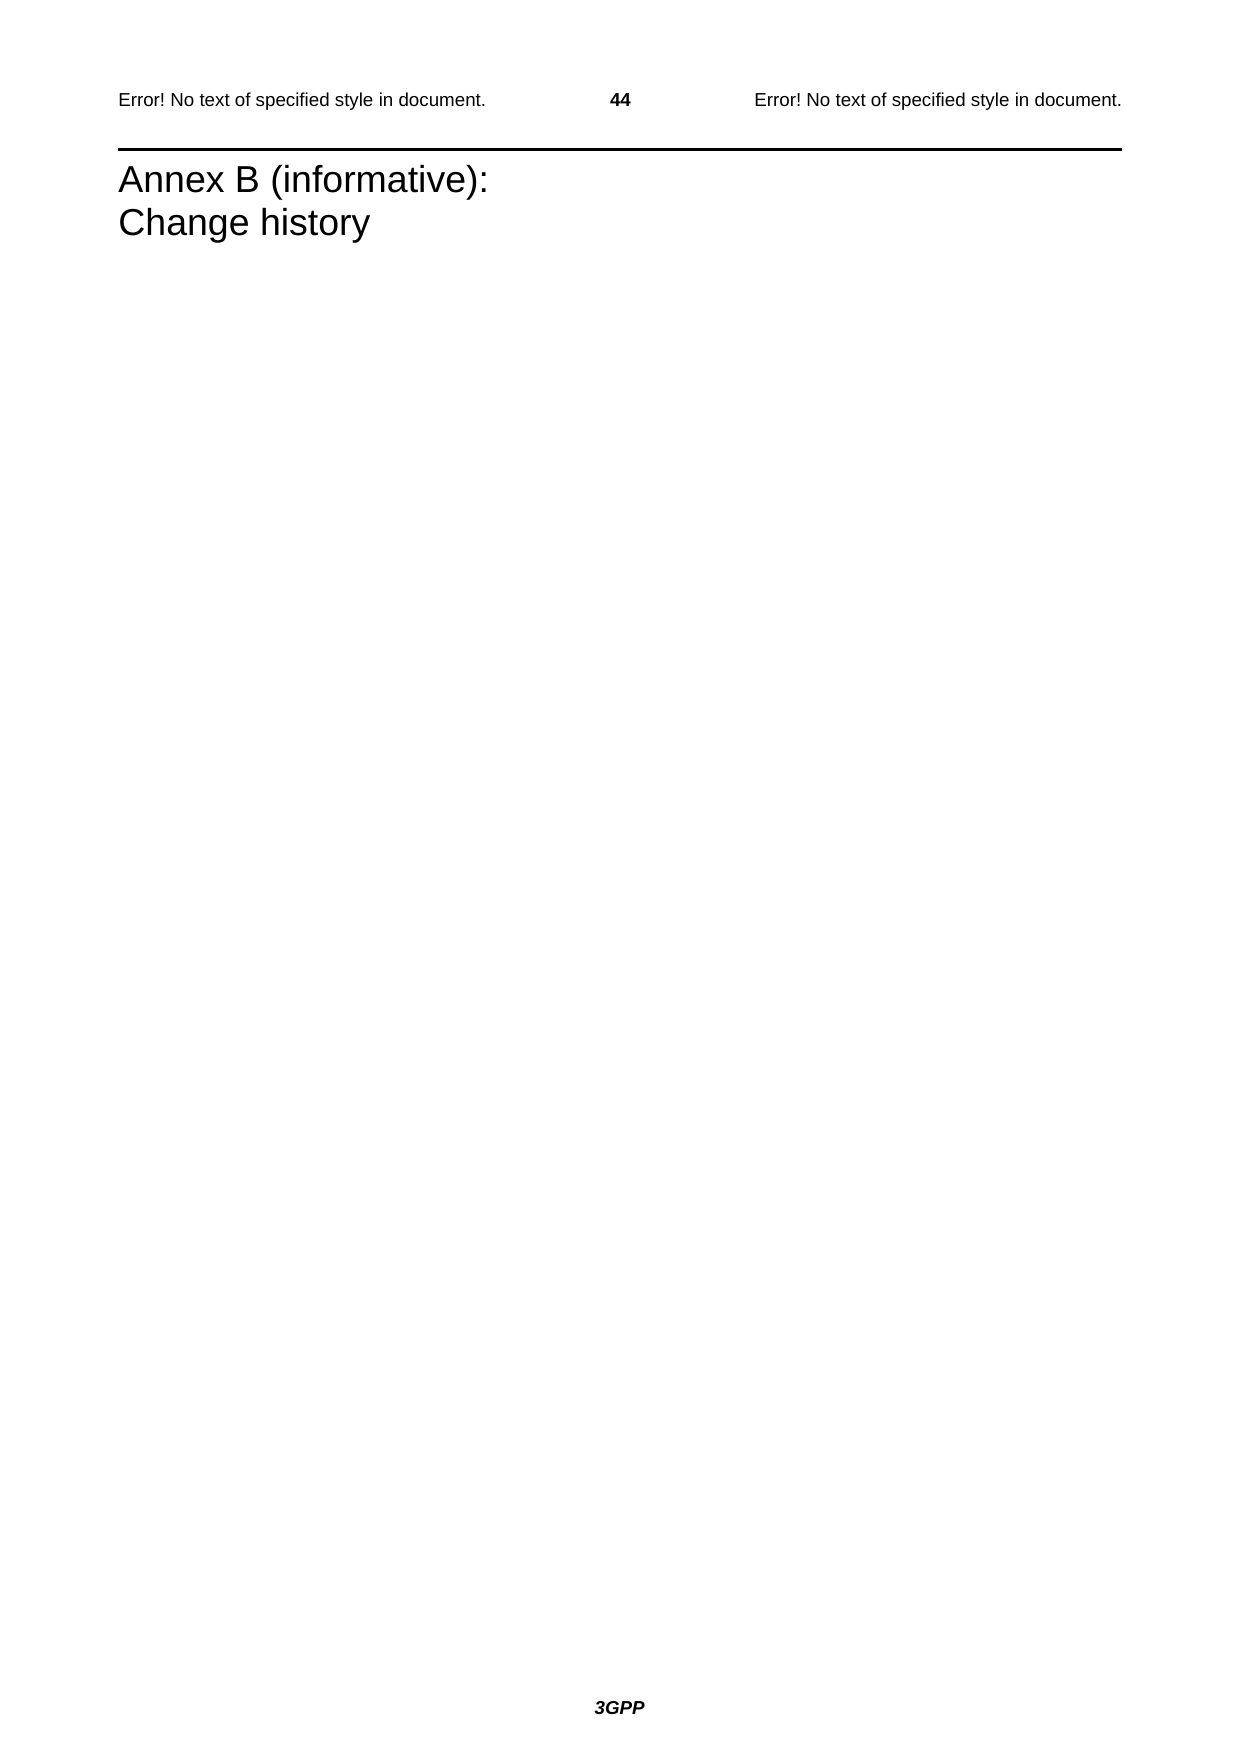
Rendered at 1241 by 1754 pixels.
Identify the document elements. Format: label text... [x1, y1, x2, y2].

subtitle Annex B (informative): Change history [118, 151, 1122, 243]
